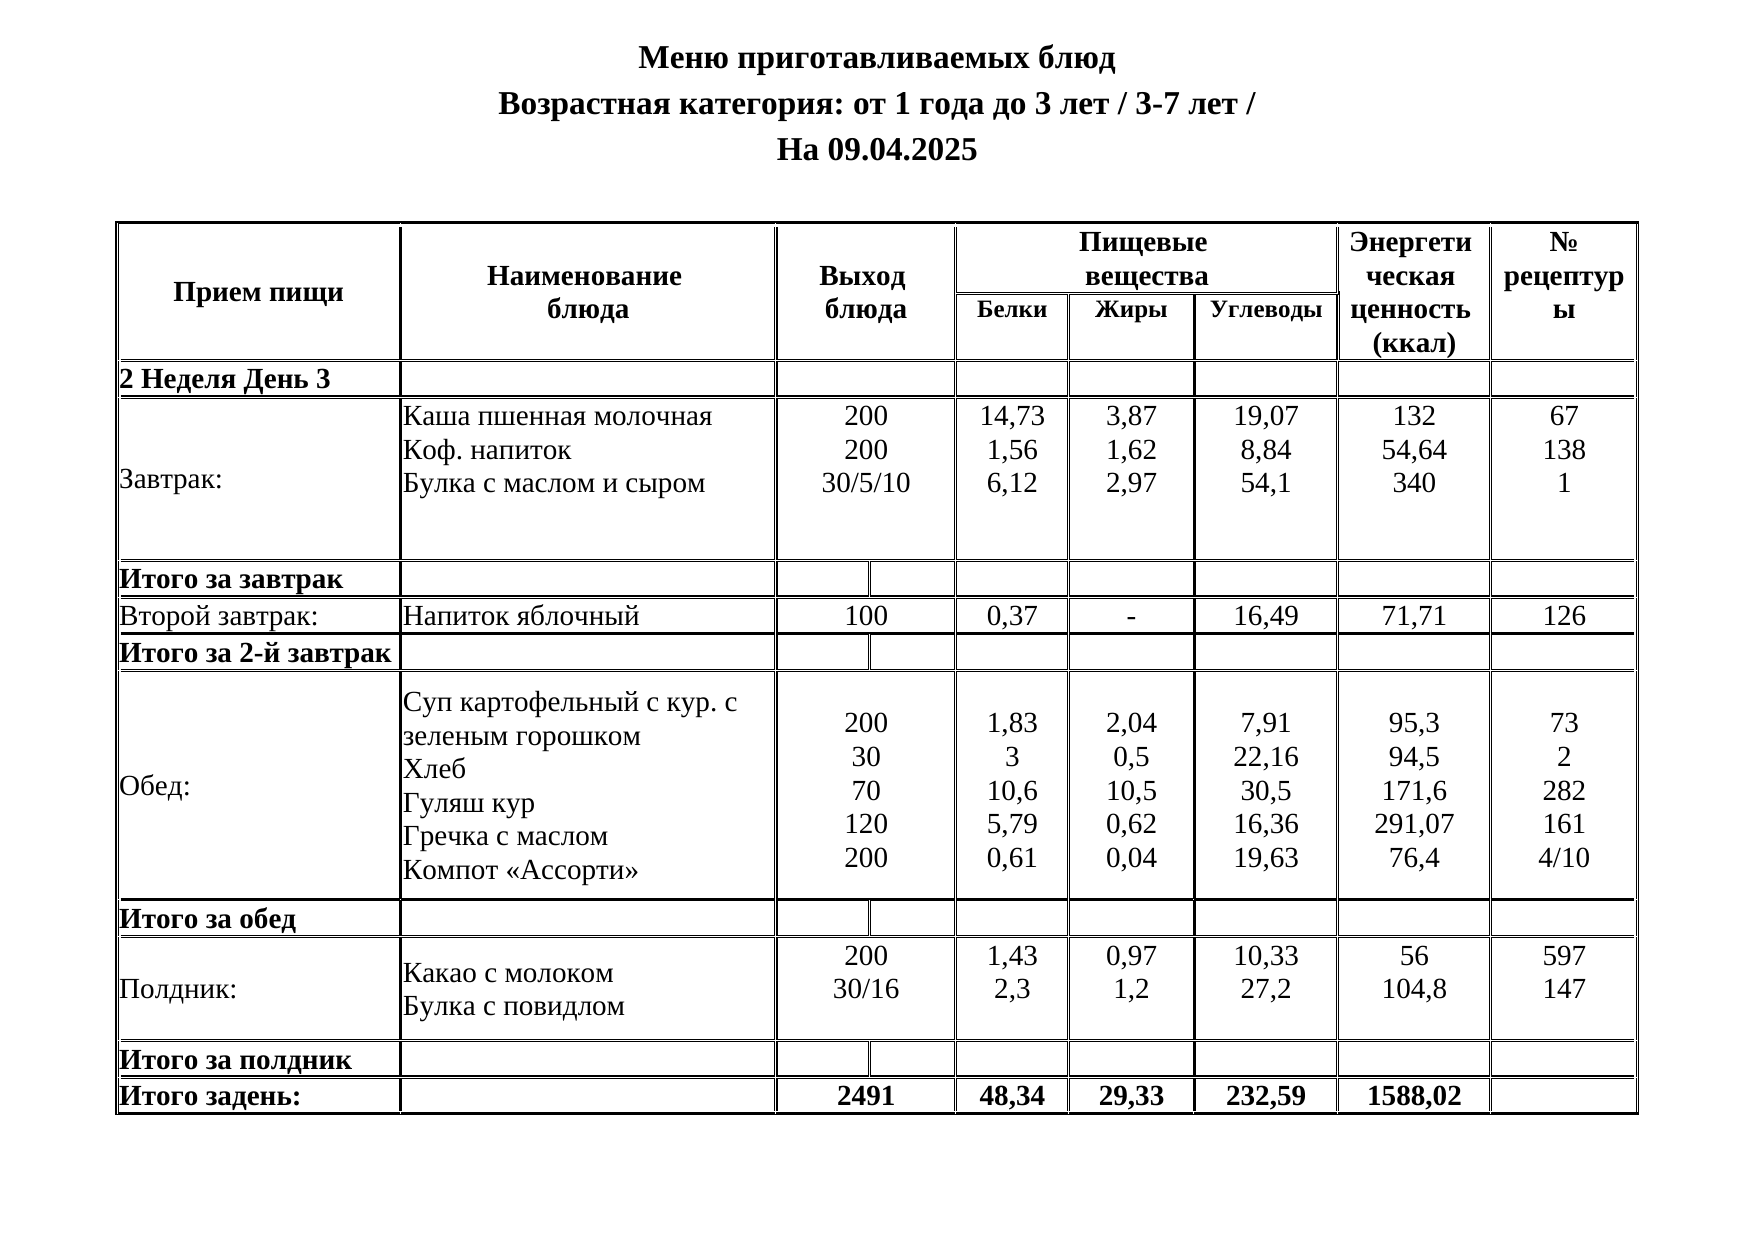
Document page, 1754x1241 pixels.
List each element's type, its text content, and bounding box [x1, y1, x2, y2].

table_cell 200 30 70 120 200 [778, 672, 954, 898]
table_cell Углеводы [1196, 295, 1336, 358]
table_cell Итого за полдник [119, 1039, 399, 1075]
table_cell 56 104,8 [1339, 938, 1489, 1038]
table_cell 200 30/16 [778, 938, 954, 1038]
table_cell [957, 635, 1067, 669]
table_cell 95,3 94,5 171,6 291,07 76,4 [1339, 672, 1489, 898]
table_cell [778, 1042, 868, 1075]
table_cell 29,33 [1069, 1079, 1194, 1112]
table_cell 73 2 282 161 4/10 [1491, 669, 1637, 898]
table_cell [1339, 562, 1489, 595]
table_cell Обед: [117, 669, 400, 898]
table_cell [778, 635, 868, 669]
table_cell [1339, 901, 1489, 935]
table_header № рецептуры [1491, 224, 1636, 358]
table_cell 232,59 [1194, 1079, 1338, 1112]
table_cell [402, 635, 774, 669]
table_header Наименование блюда [400, 223, 776, 358]
table_cell Суп картофельный с кур. с зеленым горошком Хлеб Гуляш кур Гречка с маслом Компот «Ассорти» [402, 672, 774, 898]
table_cell Второй завтрак: [119, 595, 399, 632]
table_cell [871, 562, 954, 595]
table_cell Какао с молоком Булка с повидлом [402, 938, 774, 1038]
text Меню приготавливаемых блюд [118, 37, 1636, 76]
table_cell Итого за 2-й завтрак [119, 632, 399, 669]
table_cell Белки [957, 295, 1067, 358]
table_cell [1492, 359, 1636, 395]
table_cell [871, 901, 954, 935]
table_cell 132 54,64 340 [1339, 399, 1489, 558]
table_cell Итого за обед [117, 898, 399, 935]
table_cell 48,34 [956, 1079, 1068, 1112]
table_cell Каша пшенная молочная Коф. напиток Булка с маслом и сыром [402, 399, 774, 558]
table_cell 14,73 1,56 6,12 [957, 399, 1067, 558]
text Возрастная категория: от 1 года до 3 лет / 3-7 лет / [118, 83, 1636, 122]
table_cell [1339, 1042, 1489, 1075]
table_header Энергети ческая ценность (ккал) [1338, 224, 1491, 358]
table_cell [871, 635, 954, 669]
table_cell 100 [778, 599, 954, 632]
table_cell [1339, 362, 1489, 395]
table_cell [778, 562, 868, 595]
table_cell 0,97 1,2 [1070, 938, 1193, 1038]
table_cell [402, 901, 774, 935]
table_cell 2491 [776, 1079, 956, 1112]
table_cell [1070, 635, 1193, 669]
table_cell [1196, 362, 1336, 395]
table_cell [1070, 1042, 1193, 1075]
table_cell [871, 1042, 954, 1075]
table_cell [957, 362, 1067, 395]
table_cell 10,33 27,2 [1196, 938, 1336, 1038]
table_cell 1,43 2,3 [957, 938, 1067, 1038]
table_cell [402, 562, 774, 595]
table_cell Итого задень: [119, 1075, 400, 1112]
table_cell [1339, 635, 1489, 669]
table_cell 2,04 0,5 10,5 0,62 0,04 [1070, 672, 1193, 898]
table_cell [778, 901, 868, 935]
table_cell 0,37 [957, 599, 1067, 632]
table_cell [1070, 562, 1193, 595]
table_cell [1196, 562, 1336, 595]
table_cell [1070, 901, 1193, 935]
table_cell [400, 1075, 776, 1112]
table_cell Полдник: [117, 935, 400, 1038]
table_cell [957, 901, 1067, 935]
table_cell [957, 1042, 1067, 1075]
table_cell [1491, 1075, 1636, 1112]
table_cell - [1070, 599, 1193, 632]
table_cell 67 138 1 [1492, 395, 1636, 558]
table_cell [778, 362, 954, 395]
table_cell 2 Неделя День 3 [119, 359, 399, 395]
table_cell 1,83 3 10,6 5,79 0,61 [957, 672, 1067, 898]
table_cell [402, 362, 774, 395]
table_cell Завтрак: [119, 395, 399, 558]
table_cell Жиры [1070, 295, 1193, 358]
table_cell 7,91 22,16 30,5 16,36 19,63 [1196, 672, 1336, 898]
table_cell [1196, 901, 1336, 935]
table_cell [1492, 898, 1637, 935]
table_header Выход блюда [776, 224, 956, 358]
table_cell 71,71 [1339, 599, 1489, 632]
table_cell [957, 562, 1067, 595]
text На 09.04.2025 [118, 130, 1636, 168]
table_cell 16,49 [1196, 599, 1336, 632]
table_cell [1196, 635, 1336, 669]
table_cell [402, 1042, 774, 1075]
table_cell 126 [1492, 595, 1636, 632]
table_cell [1492, 559, 1636, 595]
table_cell [1196, 1042, 1336, 1075]
table_cell Итого за завтрак [119, 559, 399, 595]
table_header Пищевые вещества [956, 224, 1338, 291]
table_cell 3,87 1,62 2,97 [1070, 399, 1193, 558]
table_cell 1588,02 [1338, 1079, 1491, 1112]
table_cell 19,07 8,84 54,1 [1196, 399, 1336, 558]
table_header Прием пищи [119, 224, 400, 358]
table_cell [1492, 1039, 1636, 1075]
table_cell Напиток яблочный [402, 599, 774, 632]
table_cell 597 147 [1491, 935, 1637, 1038]
table_cell [1070, 362, 1193, 395]
table_cell 200 200 30/5/10 [778, 399, 954, 558]
table_cell [1492, 632, 1636, 669]
